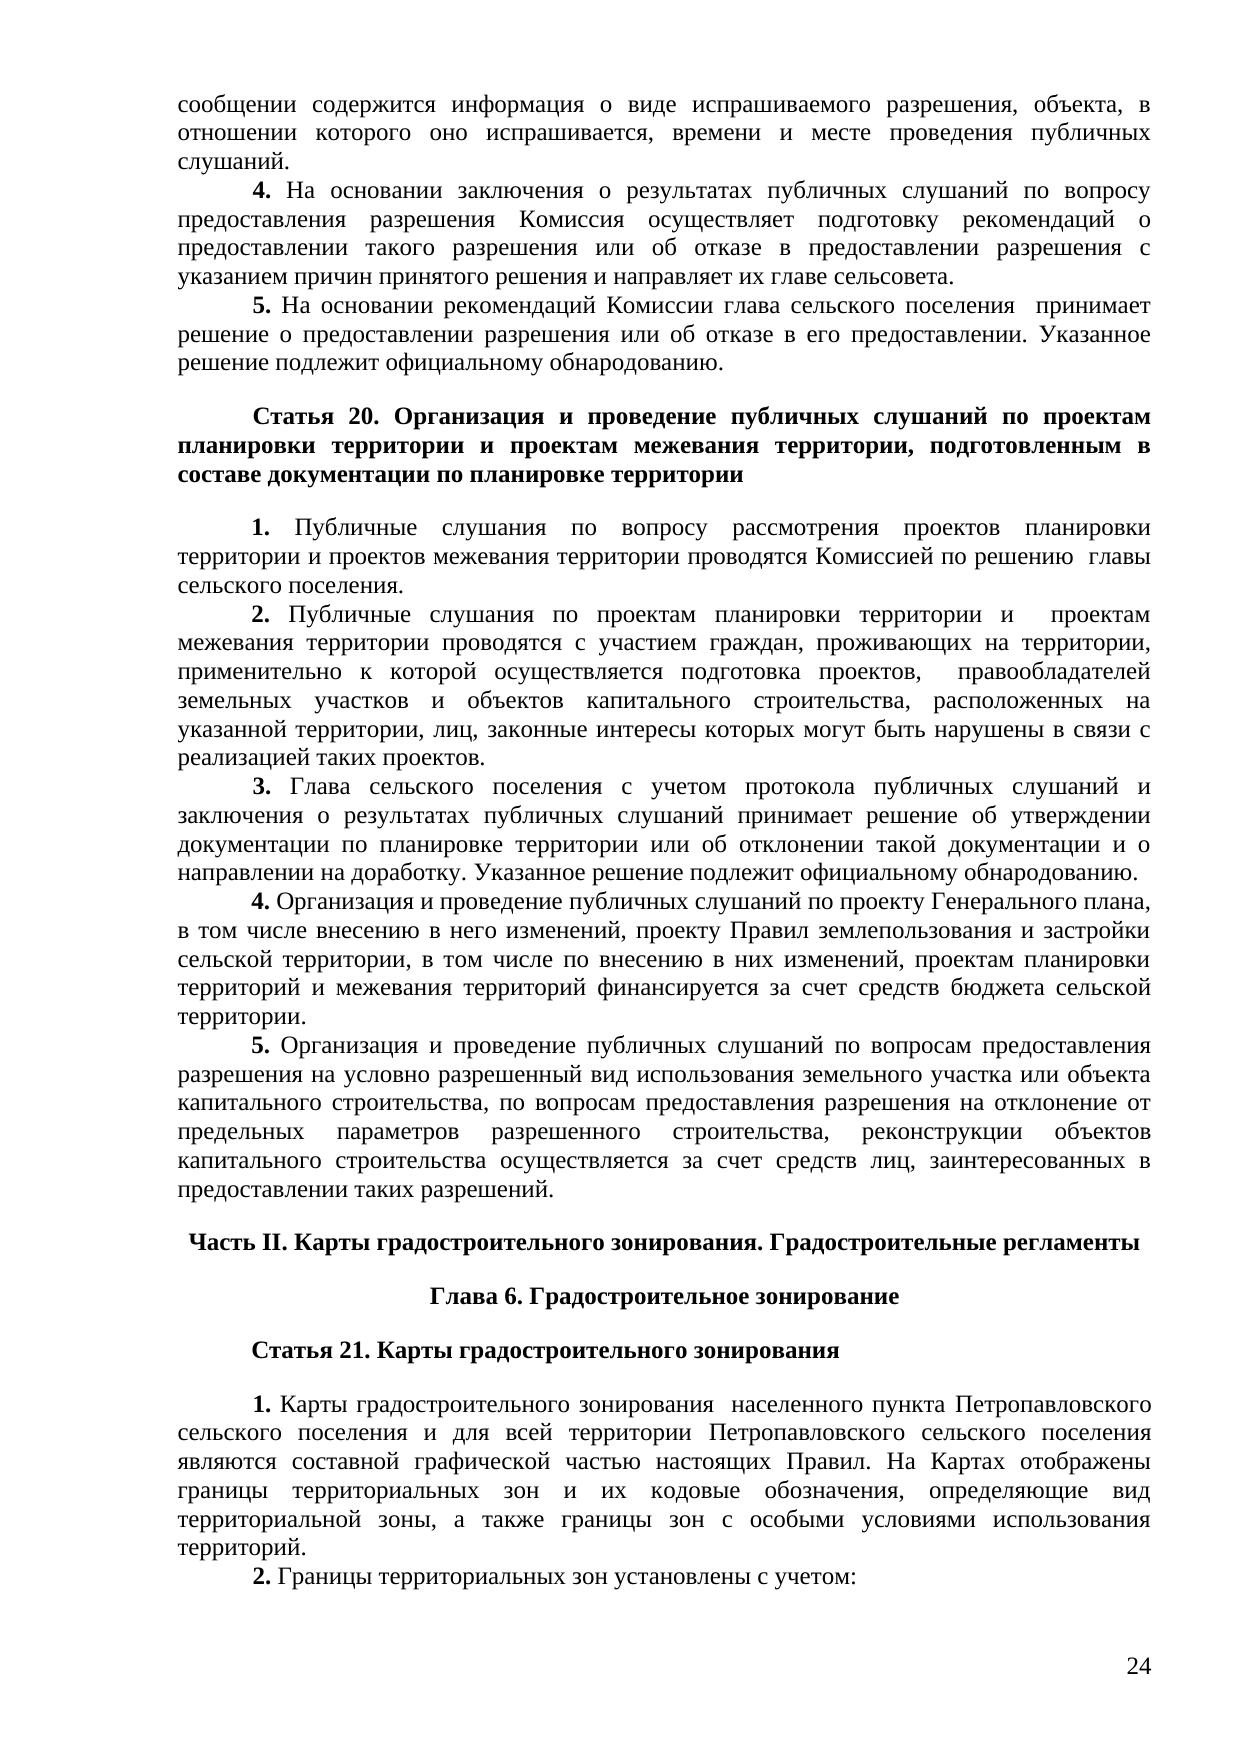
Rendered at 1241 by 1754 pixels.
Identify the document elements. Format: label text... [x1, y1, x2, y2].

text 2. Публичные слушания по проектам планировки территории и проектам межевания территории проводятся с участием граждан, проживающих на территории, применительно к которой осуществляется подготовка проектов, правообладателей земельных участков и объектов капитального строительства, расположенных на указанной территории, лиц, законные интересы которых могут быть нарушены в связи с реализацией таких проектов. [177, 599, 1152, 771]
text 5. Организация и проведение публичных слушаний по вопросам предоставления разрешения на условно разрешенный вид использования земельного участка или объекта капитального строительства, по вопросам предоставления разрешения на отклонение от предельных параметров разрешенного строительства, реконструкции объектов капитального строительства осуществляется за счет средств лиц, заинтересованных в предоставлении таких разрешений. [177, 1030, 1152, 1202]
text 5. На основании рекомендаций Комиссии глава сельского поселения принимает решение о предоставлении разрешения или об отказе в его предоставлении. Указанное решение подлежит официальному обнародованию. [177, 290, 1152, 376]
text 4. На основании заключения о результатах публичных слушаний по вопросу предоставления разрешения Комиссия осуществляет подготовку рекомендаций о предоставлении такого разрешения или об отказе в предоставлении разрешения с указанием причин принятого решения и направляет их главе сельсовета. [177, 175, 1152, 290]
text 3. Глава сельского поселения с учетом протокола публичных слушаний и заключения о результатах публичных слушаний принимает решение об утверждении документации по планировке территории или об отклонении такой документации и о направлении на доработку. Указанное решение подлежит официальному обнародованию. [177, 771, 1152, 886]
text Часть II. Карты градостроительного зонирования. Градостроительные регламенты [177, 1227, 1152, 1256]
text Статья 21. Карты градостроительного зонирования [177, 1335, 1152, 1364]
text 1. Публичные слушания по вопросу рассмотрения проектов планировки территории и проектов межевания территории проводятся Комиссией по решению главы сельского поселения. [177, 512, 1152, 599]
text 1. Карты градостроительного зонирования населенного пункта Петропавловского сельского поселения и для всей территории Петропавловского сельского поселения являются составной графической частью настоящих Правил. На Картах отображены границы территориальных зон и их кодовые обозначения, определяющие вид территориальной зоны, а также границы зон с особыми условиями использования территорий. [177, 1389, 1152, 1561]
text 2. Границы территориальных зон установлены с учетом: [177, 1561, 1152, 1590]
text Статья 20. Организация и проведение публичных слушаний по проектам планировки территории и проектам межевания территории, подготовленным в составе документации по планировке территории [177, 401, 1152, 487]
text Глава 6. Градостроительное зонирование [177, 1281, 1152, 1310]
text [177, 89, 1152, 175]
text 4. Организация и проведение публичных слушаний по проекту Генерального плана, в том числе внесению в него изменений, проекту Правил землепользования и застройки сельской территории, в том числе по внесению в них изменений, проектам планировки территорий и межевания территорий финансируется за счет средств бюджета сельской территории. [177, 886, 1152, 1030]
